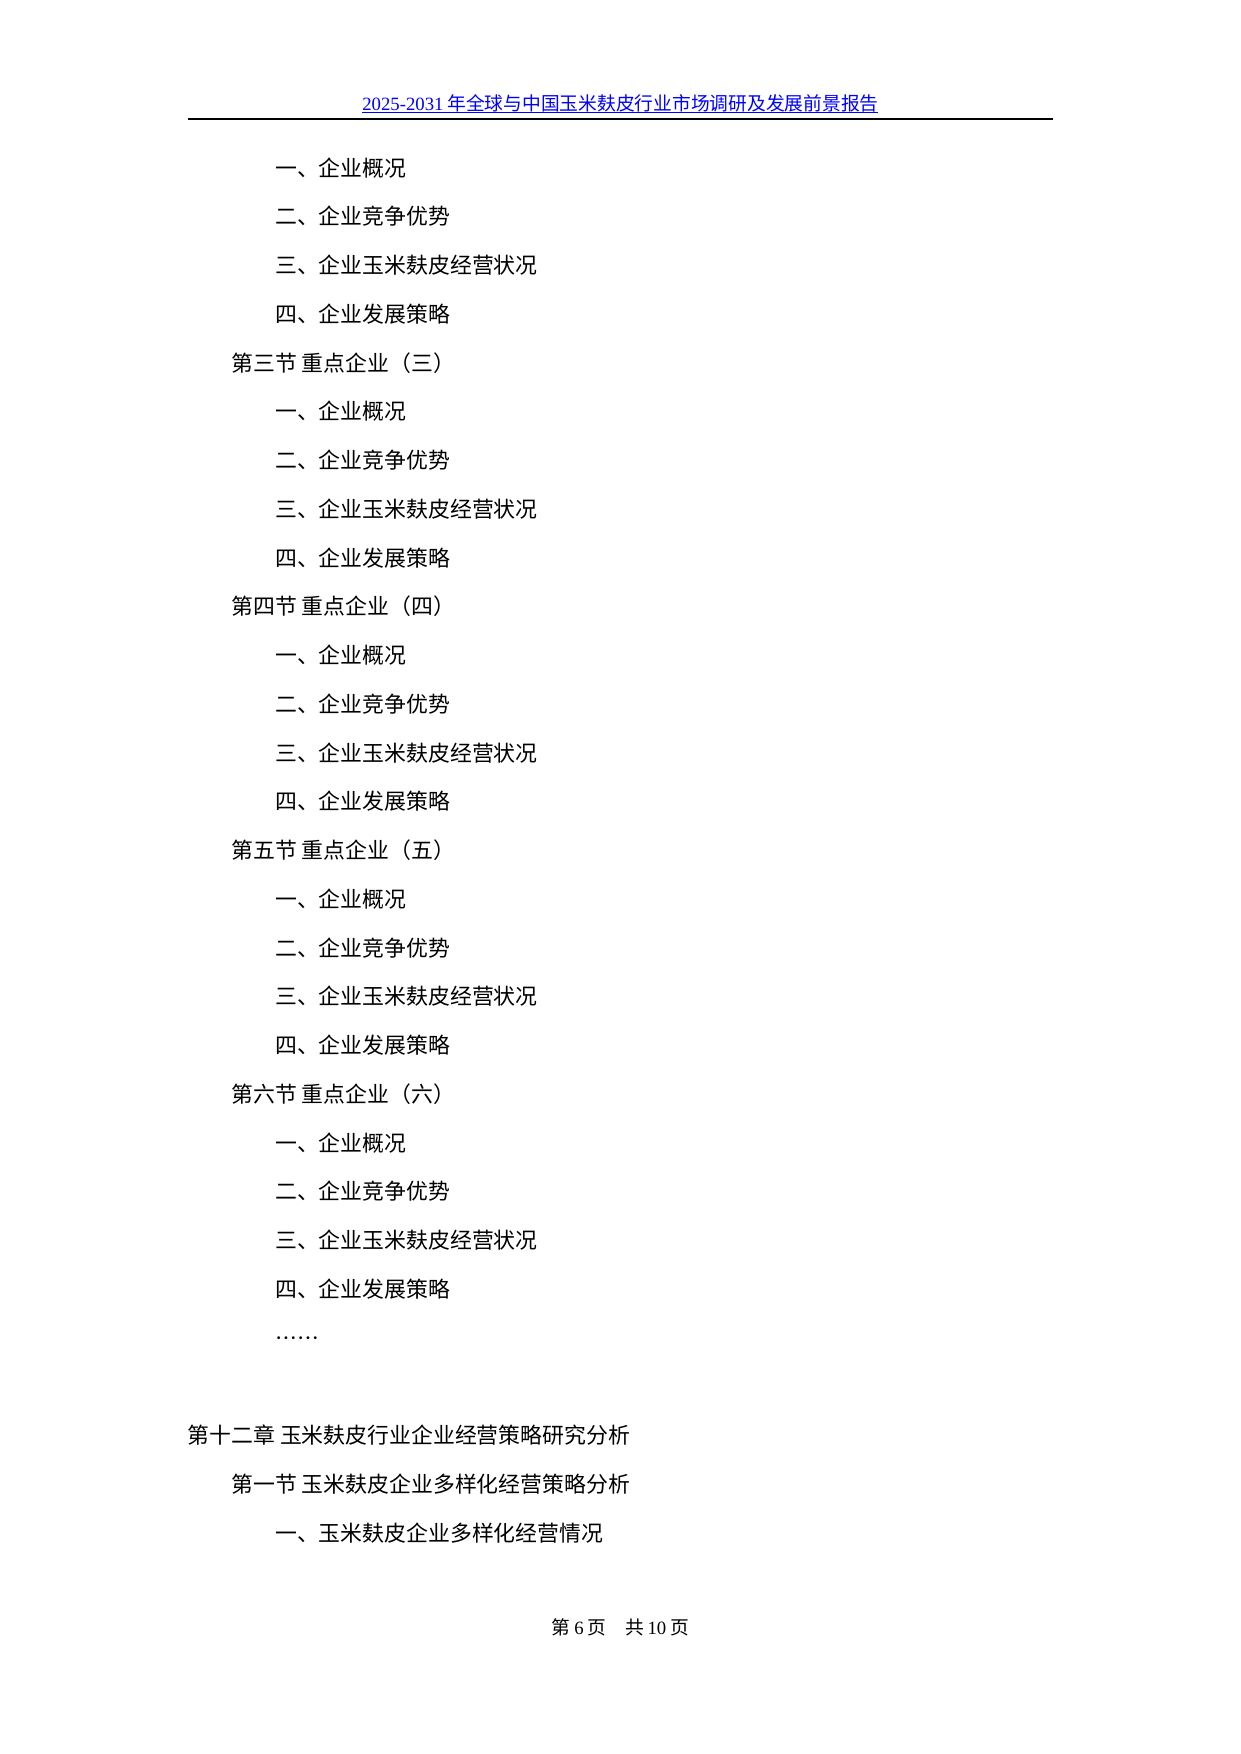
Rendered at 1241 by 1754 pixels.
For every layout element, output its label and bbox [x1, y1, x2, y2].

text [187, 150, 1053, 1548]
